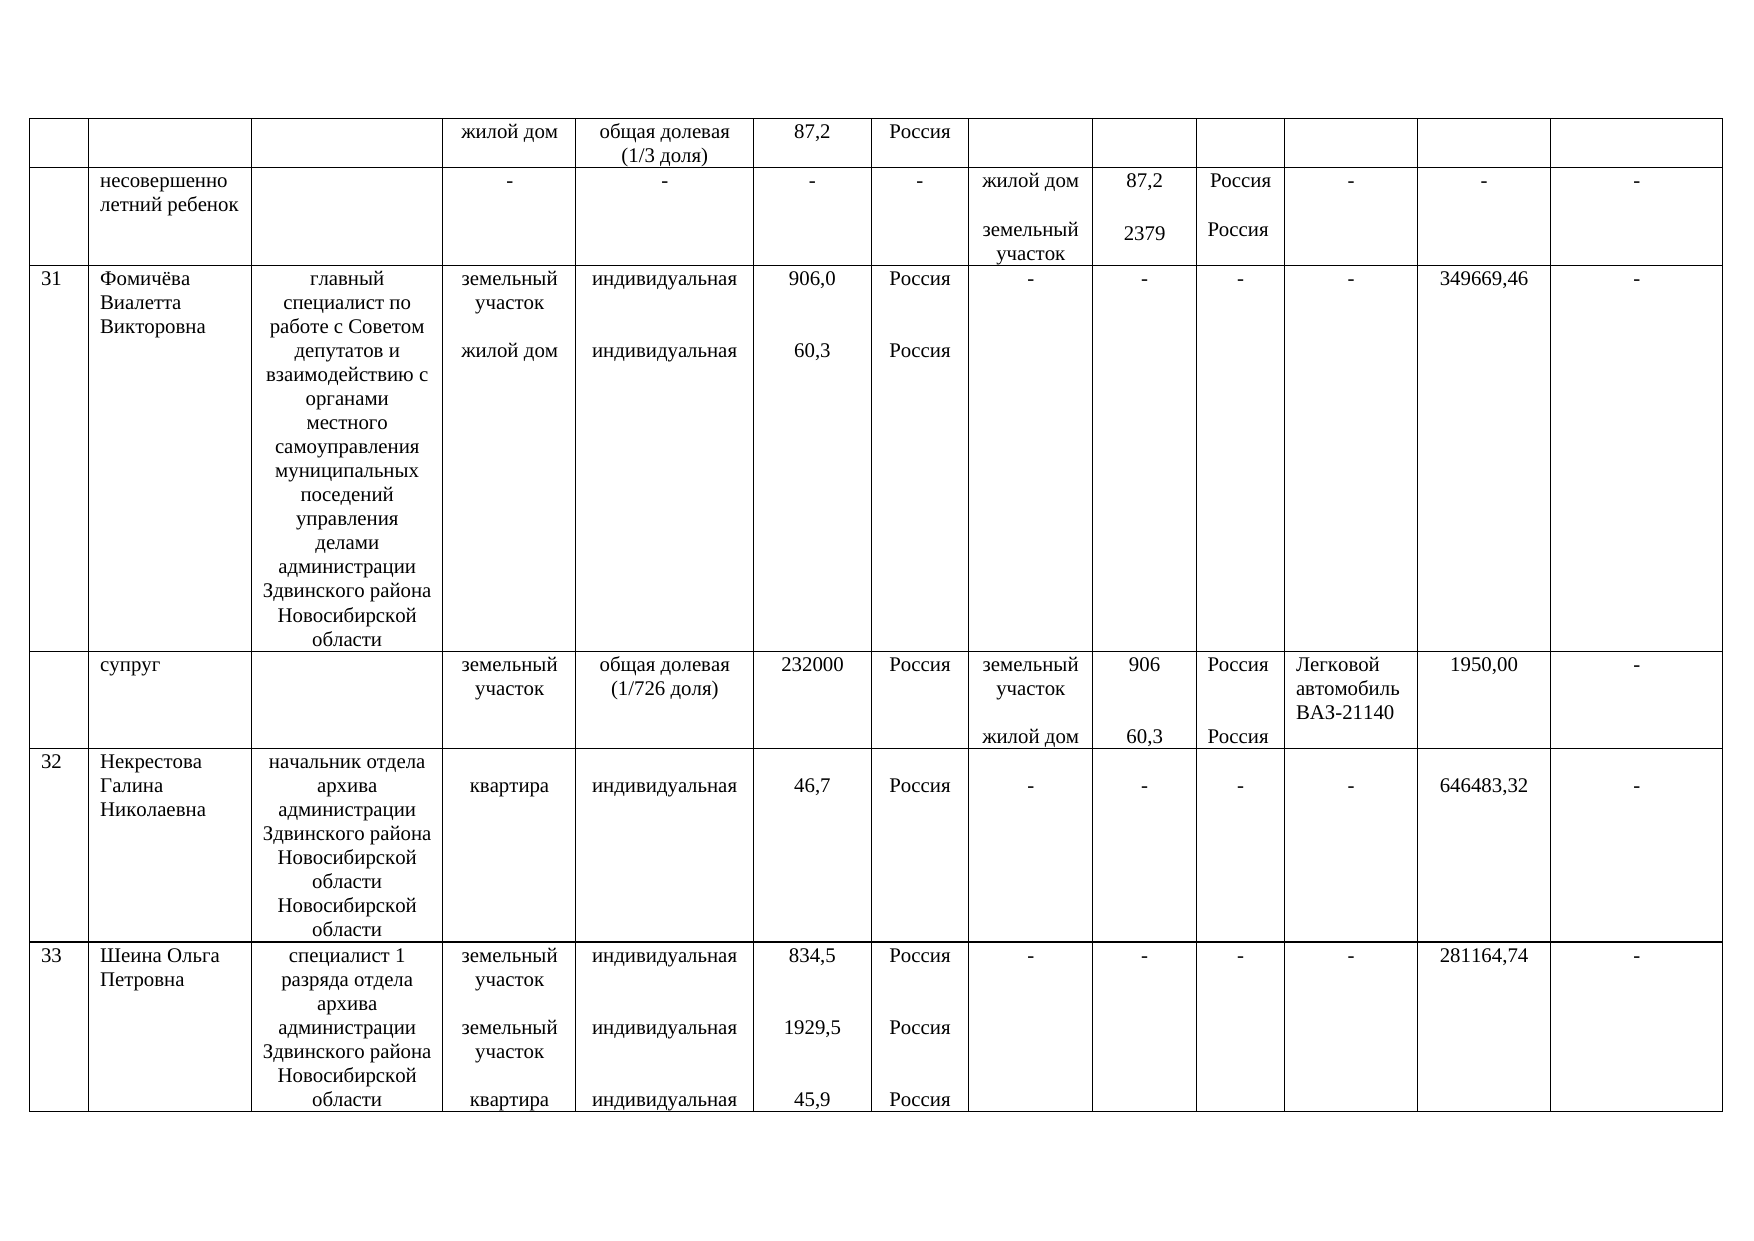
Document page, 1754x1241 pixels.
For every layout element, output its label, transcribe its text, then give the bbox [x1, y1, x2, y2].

table_cell - [1285, 943, 1417, 1111]
table_cell 46,7 [754, 749, 871, 941]
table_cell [89, 119, 251, 167]
table_cell - [1285, 119, 1417, 167]
table_cell - [1093, 749, 1196, 941]
table_cell - [754, 168, 871, 264]
table_cell - [1285, 749, 1417, 941]
table_cell - [1197, 266, 1284, 651]
table_cell несовершенно летний ребенок [89, 168, 251, 264]
table_cell - [1093, 266, 1196, 651]
table_cell - [1551, 652, 1722, 748]
table_cell индивидуальная индивидуальная индивидуальная [576, 943, 753, 1111]
table_cell 1950,00 [1418, 652, 1550, 748]
table_cell - [1418, 119, 1550, 167]
table_cell - [969, 749, 1092, 941]
table_cell - [969, 266, 1092, 651]
table_cell супруг [89, 652, 251, 748]
table_cell земельный участок жилой дом [969, 652, 1092, 748]
table_cell 834,5 1929,5 45,9 [754, 943, 871, 1111]
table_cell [443, 119, 575, 167]
table_cell 281164,74 [1418, 943, 1550, 1111]
table_cell 646483,32 [1418, 749, 1550, 941]
table_cell [252, 652, 442, 748]
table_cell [576, 119, 753, 167]
table_cell - [872, 168, 968, 264]
table_cell 906 60,3 [1093, 652, 1196, 748]
table_cell - [1551, 119, 1722, 167]
table_cell 87,2 2379 [1093, 168, 1196, 264]
table_cell 32 [30, 749, 88, 941]
table_cell - [1093, 119, 1196, 167]
table_cell Россия [872, 749, 968, 941]
table_cell - [1551, 266, 1722, 651]
table_cell индивидуальная [576, 749, 753, 941]
table_cell главный специалист по работе с Советом депутатов и взаимодействию с органами местного самоуправления муниципальных поседений управления делами администрации Здвинского района Новосибирской области [252, 266, 442, 651]
table_cell [30, 652, 88, 748]
table_cell - [1418, 168, 1550, 264]
table_cell Россия Россия Россия [872, 943, 968, 1111]
table_cell - [1197, 943, 1284, 1111]
table_cell жилой дом земельный участок [969, 168, 1092, 264]
table_cell Россия [872, 652, 968, 748]
table_cell Фомичёва Виалетта Викторовна [89, 266, 251, 651]
table_cell Россия Россия [1197, 652, 1284, 748]
table_cell - [1285, 266, 1417, 651]
table_cell Шеина Ольга Петровна [89, 943, 251, 1111]
table_cell - [969, 119, 1092, 167]
table_cell Легковой автомобиль ВАЗ-21140 [1285, 652, 1417, 748]
table_cell - [443, 168, 575, 264]
table_cell земельный участок земельный участок квартира [443, 943, 575, 1111]
table_cell земельный участок [443, 652, 575, 748]
table_cell Некрестова Галина Николаевна [89, 749, 251, 941]
table_cell [30, 168, 88, 264]
table_cell земельный участок жилой дом [443, 266, 575, 651]
table_cell Россия Россия [1197, 168, 1284, 264]
table_cell - [1551, 943, 1722, 1111]
table_cell - [576, 168, 753, 264]
table_cell общая долевая (1/726 доля) [576, 652, 753, 748]
table_cell 31 [30, 266, 88, 651]
table_cell [252, 168, 442, 264]
table_cell - [1197, 749, 1284, 941]
table_cell [252, 119, 442, 167]
table_cell - [1285, 168, 1417, 264]
table_cell квартира [443, 749, 575, 941]
table_cell Россия Россия [872, 266, 968, 651]
table_cell 2379 87,2 [754, 119, 871, 167]
table_cell 906,0 60,3 [754, 266, 871, 651]
table_cell - [1551, 168, 1722, 264]
table_cell 33 [30, 943, 88, 1111]
table_cell - [1093, 943, 1196, 1111]
table_cell специалист 1 разряда отдела архива администрации Здвинского района Новосибирской области [252, 943, 442, 1111]
table_cell 232000 [754, 652, 871, 748]
table_cell [30, 119, 88, 167]
table_cell начальник отдела архива администрации Здвинского района Новосибирской области Новосибирской области [252, 749, 442, 941]
table_cell 349669,46 [1418, 266, 1550, 651]
table_cell - [1197, 119, 1284, 167]
table_cell - [1551, 749, 1722, 941]
table_cell - [969, 943, 1092, 1111]
table_cell индивидуальная индивидуальная [576, 266, 753, 651]
table_cell Россия Россия [872, 119, 968, 167]
